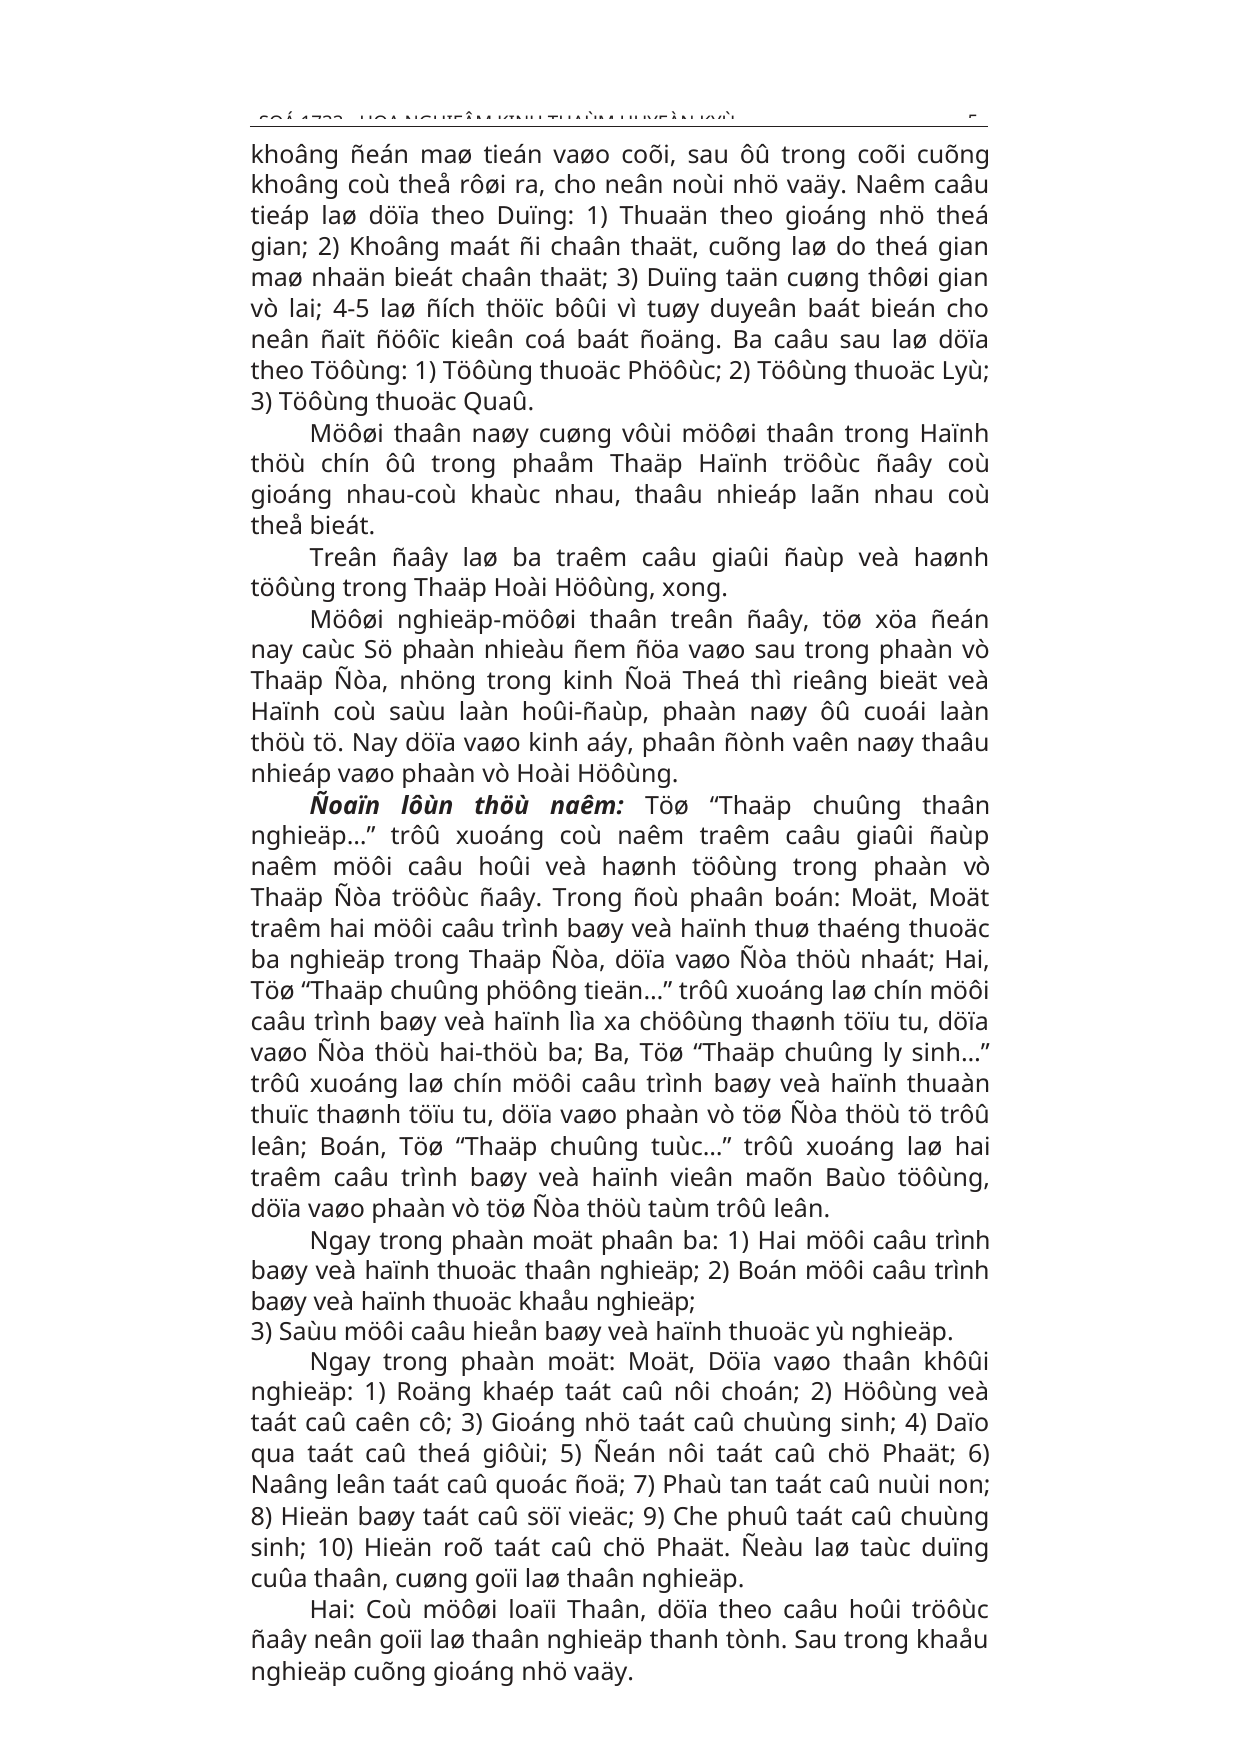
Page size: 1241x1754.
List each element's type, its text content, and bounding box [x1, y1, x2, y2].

text khoâng ñeán maø tieán vaøo coõi, sau ôû trong coõi cuõng khoâng coù theå rôøi ra, cho neân noùi nhö vaäy. Naêm caâu tieáp laø döïa theo Duïng: 1) Thuaän theo gioáng nhö theá gian; 2) Khoâng maát ñi chaân thaät, cuõng laø do theá gian maø nhaän bieát chaân thaät; 3) Duïng taän cuøng thôøi gian vò lai; 4-5 laø ñích thöïc bôûi vì tuøy duyeân baát bieán cho neân ñaït ñöôïc kieân coá baát ñoäng. Ba caâu sau laø döïa theo Töôùng: 1) Töôùng thuoäc Phöôùc; 2) Töôùng thuoäc Lyù; 3) Töôùng thuoäc Quaû. [250, 138, 990, 418]
text Hai: Coù möôøi loaïi Thaân, döïa theo caâu hoûi tröôùc ñaây neân goïi laø thaân nghieäp thanh tònh. Sau trong khaåu nghieäp cuõng gioáng nhö vaäy. [250, 1594, 990, 1687]
text 3) Saùu möôi caâu hieån baøy veà haïnh thuoäc yù nghieäp. [250, 1317, 1165, 1346]
text Ngay trong phaàn moät: Moät, Döïa vaøo thaân khôûi nghieäp: 1) Roäng khaép taát caû nôi choán; 2) Höôùng veà taát caû caên cô; 3) Gioáng nhö taát caû chuùng sinh; 4) Daïo qua taát caû theá giôùi; 5) Ñeán nôi taát caû chö Phaät; 6) Naâng leân taát caû quoác ñoä; 7) Phaù tan taát caû nuùi non; 8) Hieän baøy taát caû söï vieäc; 9) Che phuû taát caû chuùng sinh; 10) Hieän roõ taát caû chö Phaät. Ñeàu laø taùc duïng cuûa thaân, cuøng goïi laø thaân nghieäp. [250, 1346, 990, 1594]
text Ngay trong phaàn moät phaân ba: 1) Hai möôi caâu trình baøy veà haïnh thuoäc thaân nghieäp; 2) Boán möôi caâu trình baøy veà haïnh thuoäc khaåu nghieäp; [250, 1224, 991, 1317]
text Ñoaïn lôùn thöù naêm: Töø “Thaäp chuûng thaân nghieäp…” trôû xuoáng coù naêm traêm caâu giaûi ñaùp naêm möôi caâu hoûi veà haønh töôùng trong phaàn vò Thaäp Ñòa tröôùc ñaây. Trong ñoù phaân boán: Moät, Moät traêm hai möôi caâu trình baøy veà haïnh thuø thaéng thuoäc ba nghieäp trong Thaäp Ñòa, döïa vaøo Ñòa thöù nhaát; Hai, Töø “Thaäp chuûng phöông tieän…” trôû xuoáng laø chín möôi caâu trình baøy veà haïnh lìa xa chöôùng thaønh töïu tu, döïa vaøo Ñòa thöù hai-thöù ba; Ba, Töø “Thaäp chuûng ly sinh…” trôû xuoáng laø chín möôi caâu trình baøy veà haïnh thuaàn thuïc thaønh töïu tu, döïa vaøo phaàn vò töø Ñòa thöù tö trôû leân; Boán, Töø “Thaäp chuûng tuùc…” trôû xuoáng laø hai traêm caâu trình baøy veà haïnh vieân maõn Baùo töôùng, döïa vaøo phaàn vò töø Ñòa thöù taùm trôû leân. [250, 790, 990, 1224]
text Möôøi thaân naøy cuøng vôùi möôøi thaân trong Haïnh thöù chín ôû trong phaåm Thaäp Haïnh tröôùc ñaây coù gioáng nhau-coù khaùc nhau, thaâu nhieáp laãn nhau coù theå bieát. [250, 418, 990, 542]
text Treân ñaây laø ba traêm caâu giaûi ñaùp veà haønh töôùng trong Thaäp Hoài Höôùng, xong. [250, 542, 990, 604]
text Möôøi nghieäp-möôøi thaân treân ñaây, töø xöa ñeán nay caùc Sö phaàn nhieàu ñem ñöa vaøo sau trong phaàn vò Thaäp Ñòa, nhöng trong kinh Ñoä Theá thì rieâng bieät veà Haïnh coù saùu laàn hoûi-ñaùp, phaàn naøy ôû cuoái laàn thöù tö. Nay döïa vaøo kinh aáy, phaân ñònh vaên naøy thaâu nhieáp vaøo phaàn vò Hoài Höôùng. [250, 604, 990, 790]
